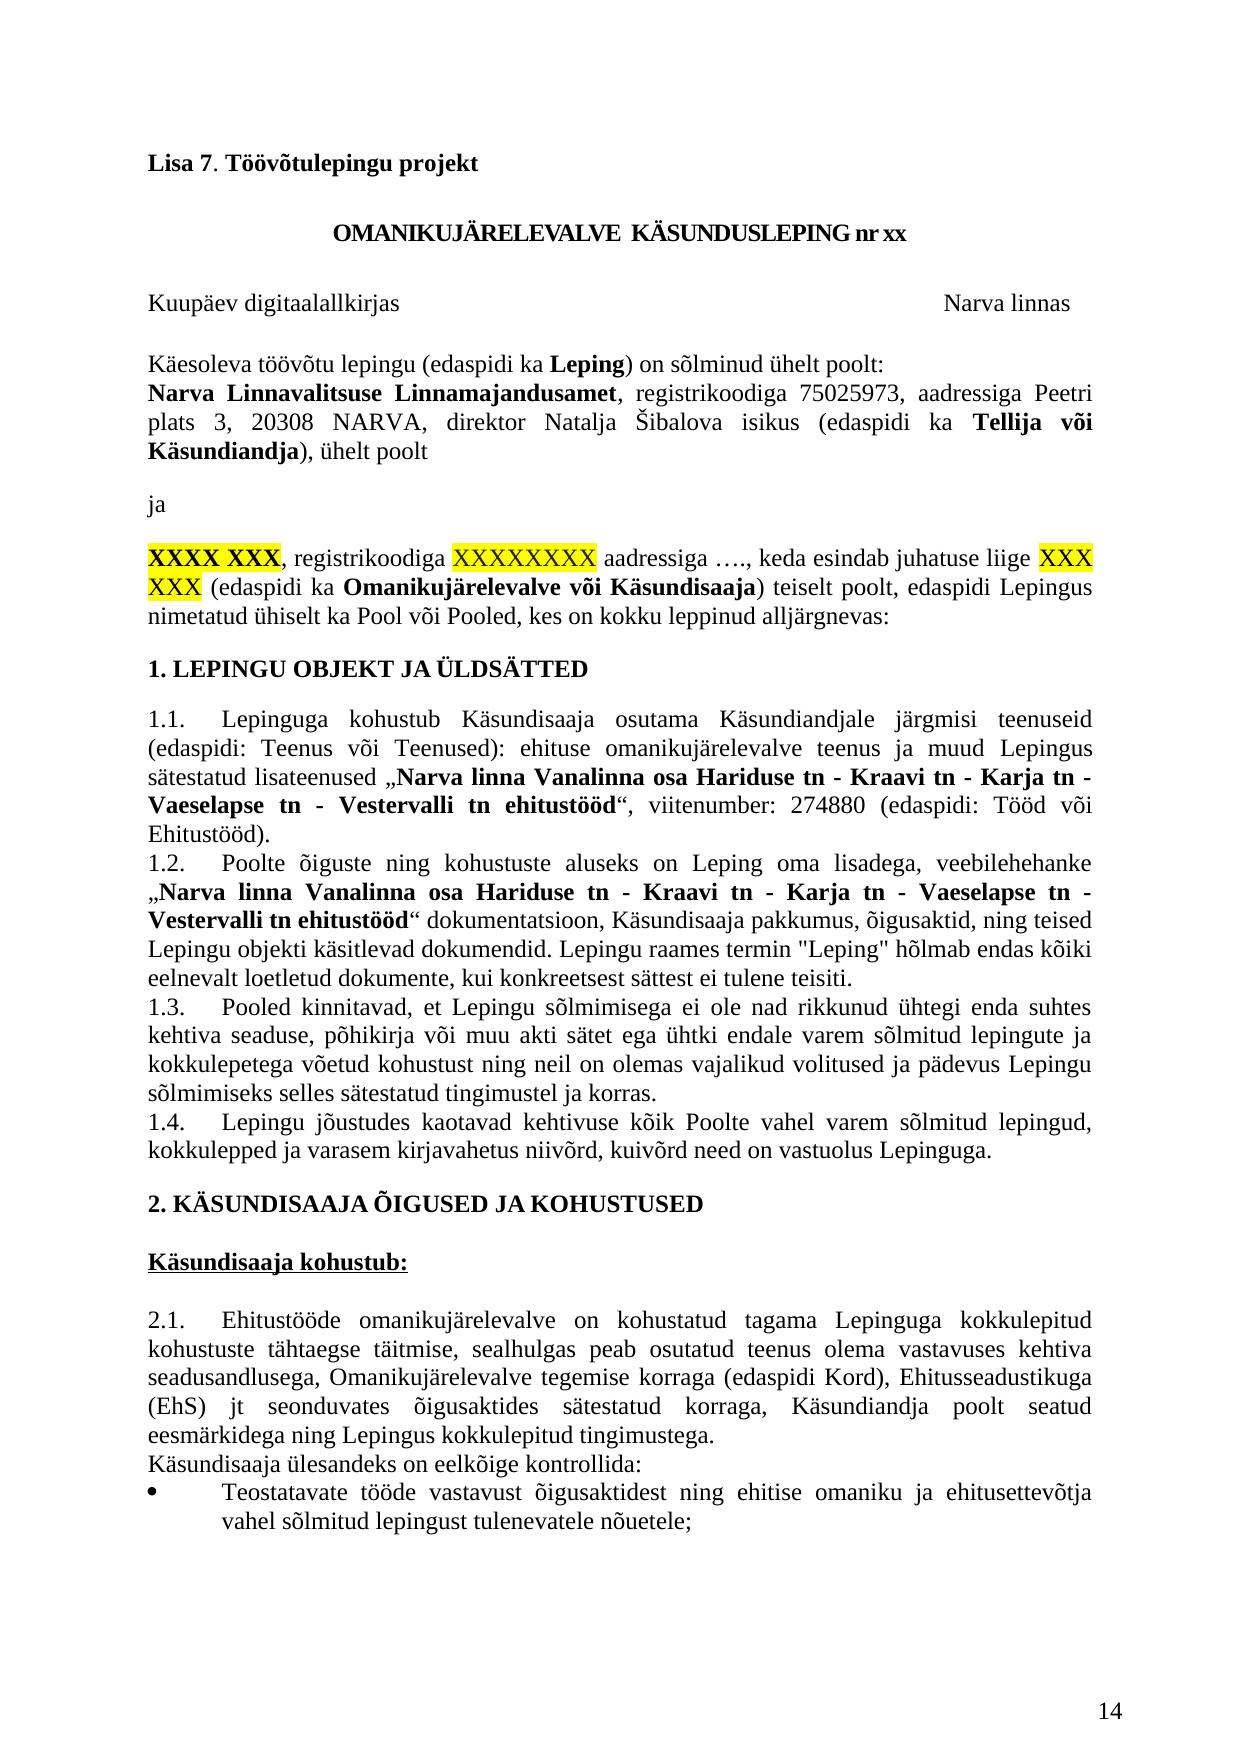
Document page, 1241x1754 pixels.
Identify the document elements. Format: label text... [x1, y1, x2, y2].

text ja [148, 489, 1093, 518]
text Käesoleva töövõtu lepingu (edaspidi ka Leping) on sõlminud ühelt poolt: [148, 349, 1093, 378]
list Teostatavate tööde vastavust õigusaktidest ning ehitise omaniku ja ehitusettevõtja vahel sõlmitud lepingust tulenevatele nõuetele; [148, 1477, 1093, 1535]
text 1. Lepingu objekt ja üldsätted [148, 654, 1093, 683]
text XXXX XXX, registrikoodiga XXXXXXXX aadressiga …., keda esindab juhatuse liige XXX XXX (edaspidi ka Omanikujärelevalve või Käsundisaaja) teiselt poolt, edaspidi Lepingus nimetatud ühiselt ka Pool või Pooled, kes on kokku leppinud alljärgnevas: [148, 543, 1093, 629]
text Käsundisaaja ülesandeks on eelkõige kontrollida: [148, 1449, 1093, 1477]
list Lepinguga kohustub Käsundisaaja osutama Käsundiandjale järgmisi teenuseid (edaspidi: Teenus või Teenused): ehituse omanikujärelevalve teenus ja muud Lepingus sätestatud lisateenused „Narva linna Vanalinna osa Hariduse tn - Kraavi tn - Karja tn - Vaeselapse tn - Vestervalli tn ehitustööd“, viitenumber: 274880 (edaspidi: Tööd või Ehitustööd). [148, 704, 1093, 848]
text 2. Käsundisaaja õigused ja kohustused [148, 1189, 1093, 1218]
list Poolte õiguste ning kohustuste aluseks on Leping oma lisadega, veebilehehanke „Narva linna Vanalinna osa Hariduse tn - Kraavi tn - Karja tn - Vaeselapse tn - Vestervalli tn ehitustööd“ dokumentatsioon, Käsundisaaja pakkumus, õigusaktid, ning teised Lepingu objekti käsitlevad dokumendid. Lepingu raames termin "Leping" hõlmab endas kõiki eelnevalt loetletud dokumente, kui konkreetsest sättest ei tulene teisiti. [148, 848, 1093, 992]
text Lisa 7. Töövõtulepingu projekt [148, 148, 1122, 176]
list Lepingu jõustudes kaotavad kehtivuse kõik Poolte vahel varem sõlmitud lepingud, kokkulepped ja varasem kirjavahetus niivõrd, kuivõrd need on vastuolus Lepinguga. [148, 1107, 1093, 1164]
text Kuupäev digitaalallkirjas Narva linnas [148, 288, 1093, 316]
list Pooled kinnitavad, et Lepingu sõlmimisega ei ole nad rikkunud ühtegi enda suhtes kehtiva seaduse, põhikirja või muu akti sätet ega ühtki endale varem sõlmitud lepingute ja kokkulepetega võetud kohustust ning neil on olemas vajalikud volitused ja pädevus Lepingu sõlmimiseks selles sätestatud tingimustel ja korras. [148, 992, 1093, 1107]
title OMANIKUJÄRELEVALVE KÄSUNDUSLEPING nr xx [148, 218, 1093, 246]
list Ehitustööde omanikujärelevalve on kohustatud tagama Lepinguga kokkulepitud kohustuste tähtaegse täitmise, sealhulgas peab osutatud teenus olema vastavuses kehtiva seadusandlusega, Omanikujärelevalve tegemise korraga (edaspidi Kord), Ehitusseadustikuga (EhS) jt seonduvates õigusaktides sätestatud korraga, Käsundiandja poolt seatud eesmärkidega ning Lepingus kokkulepitud tingimustega. [148, 1305, 1093, 1449]
text Narva Linnavalitsuse Linnamajandusamet, registrikoodiga 75025973, aadressiga Peetri plats 3, 20308 NARVA, direktor Natalja Šibalova isikus (edaspidi ka Tellija või Käsundiandja), ühelt poolt [148, 378, 1093, 464]
text Käsundisaaja kohustub: [148, 1247, 1093, 1276]
